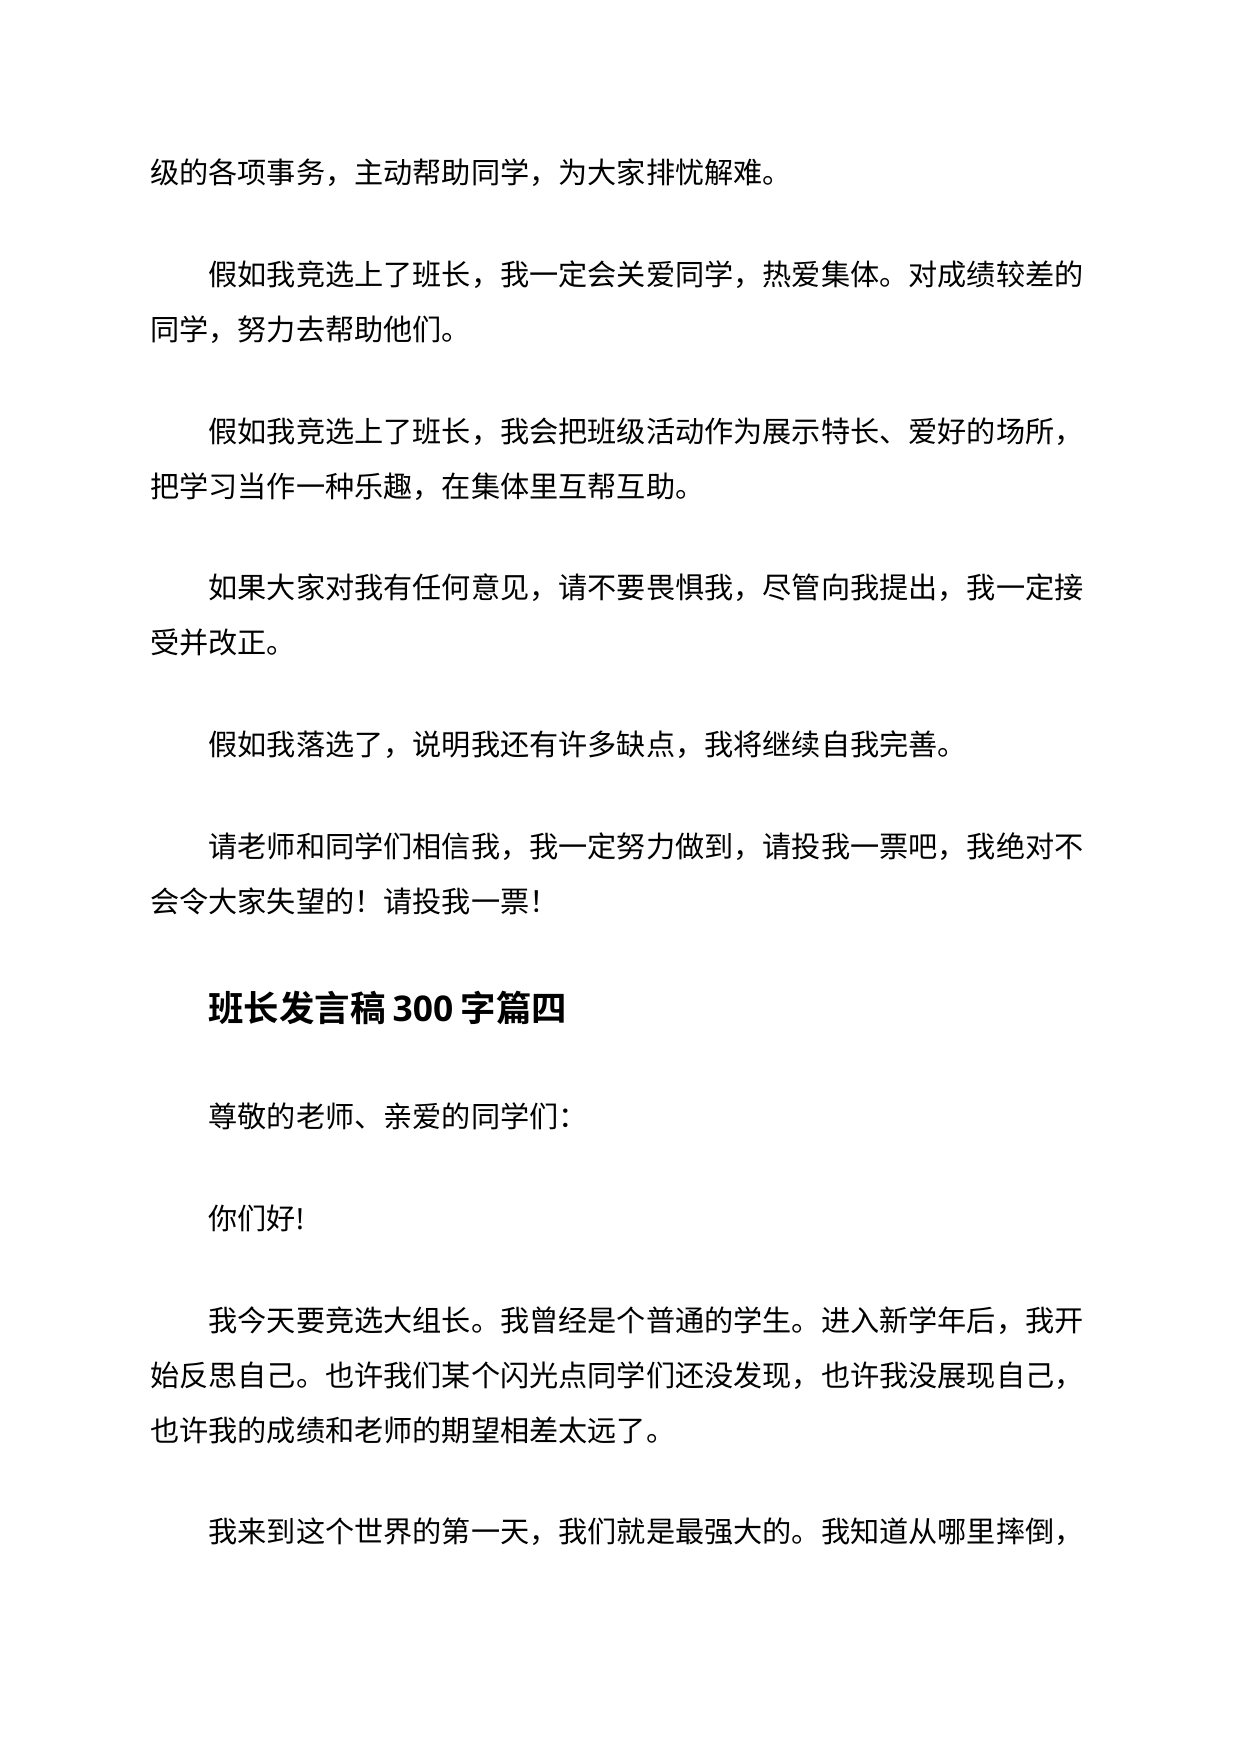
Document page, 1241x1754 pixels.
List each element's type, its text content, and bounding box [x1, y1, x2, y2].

text 尊敬的老师、亲爱的同学们： [150, 1094, 1090, 1136]
text 假如我竞选上了班长，我会把班级活动作为展示特长、爱好的场所，把学习当作一种乐趣，在集体里互帮互助。 [150, 408, 1090, 506]
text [150, 150, 1090, 192]
text 假如我竞选上了班长，我一定会关爱同学，热爱集体。对成绩较差的同学，努力去帮助他们。 [150, 252, 1090, 349]
text 我今天要竞选大组长。我曾经是个普通的学生。进入新学年后，我开始反思自己。也许我们某个闪光点同学们还没发现，也许我没展现自己，也许我的成绩和老师的期望相差太远了。 [150, 1297, 1090, 1449]
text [150, 1509, 1090, 1551]
text 请老师和同学们相信我，我一定努力做到，请投我一票吧，我绝对不会令大家失望的！请投我一票！ [150, 823, 1090, 921]
text 假如我落选了，说明我还有许多缺点，我将继续自我完善。 [150, 722, 1090, 764]
text 班长发言稿300字篇四 [150, 980, 1090, 1032]
text 你们好! [150, 1196, 1090, 1238]
text 如果大家对我有任何意见，请不要畏惧我，尽管向我提出，我一定接受并改正。 [150, 565, 1090, 662]
